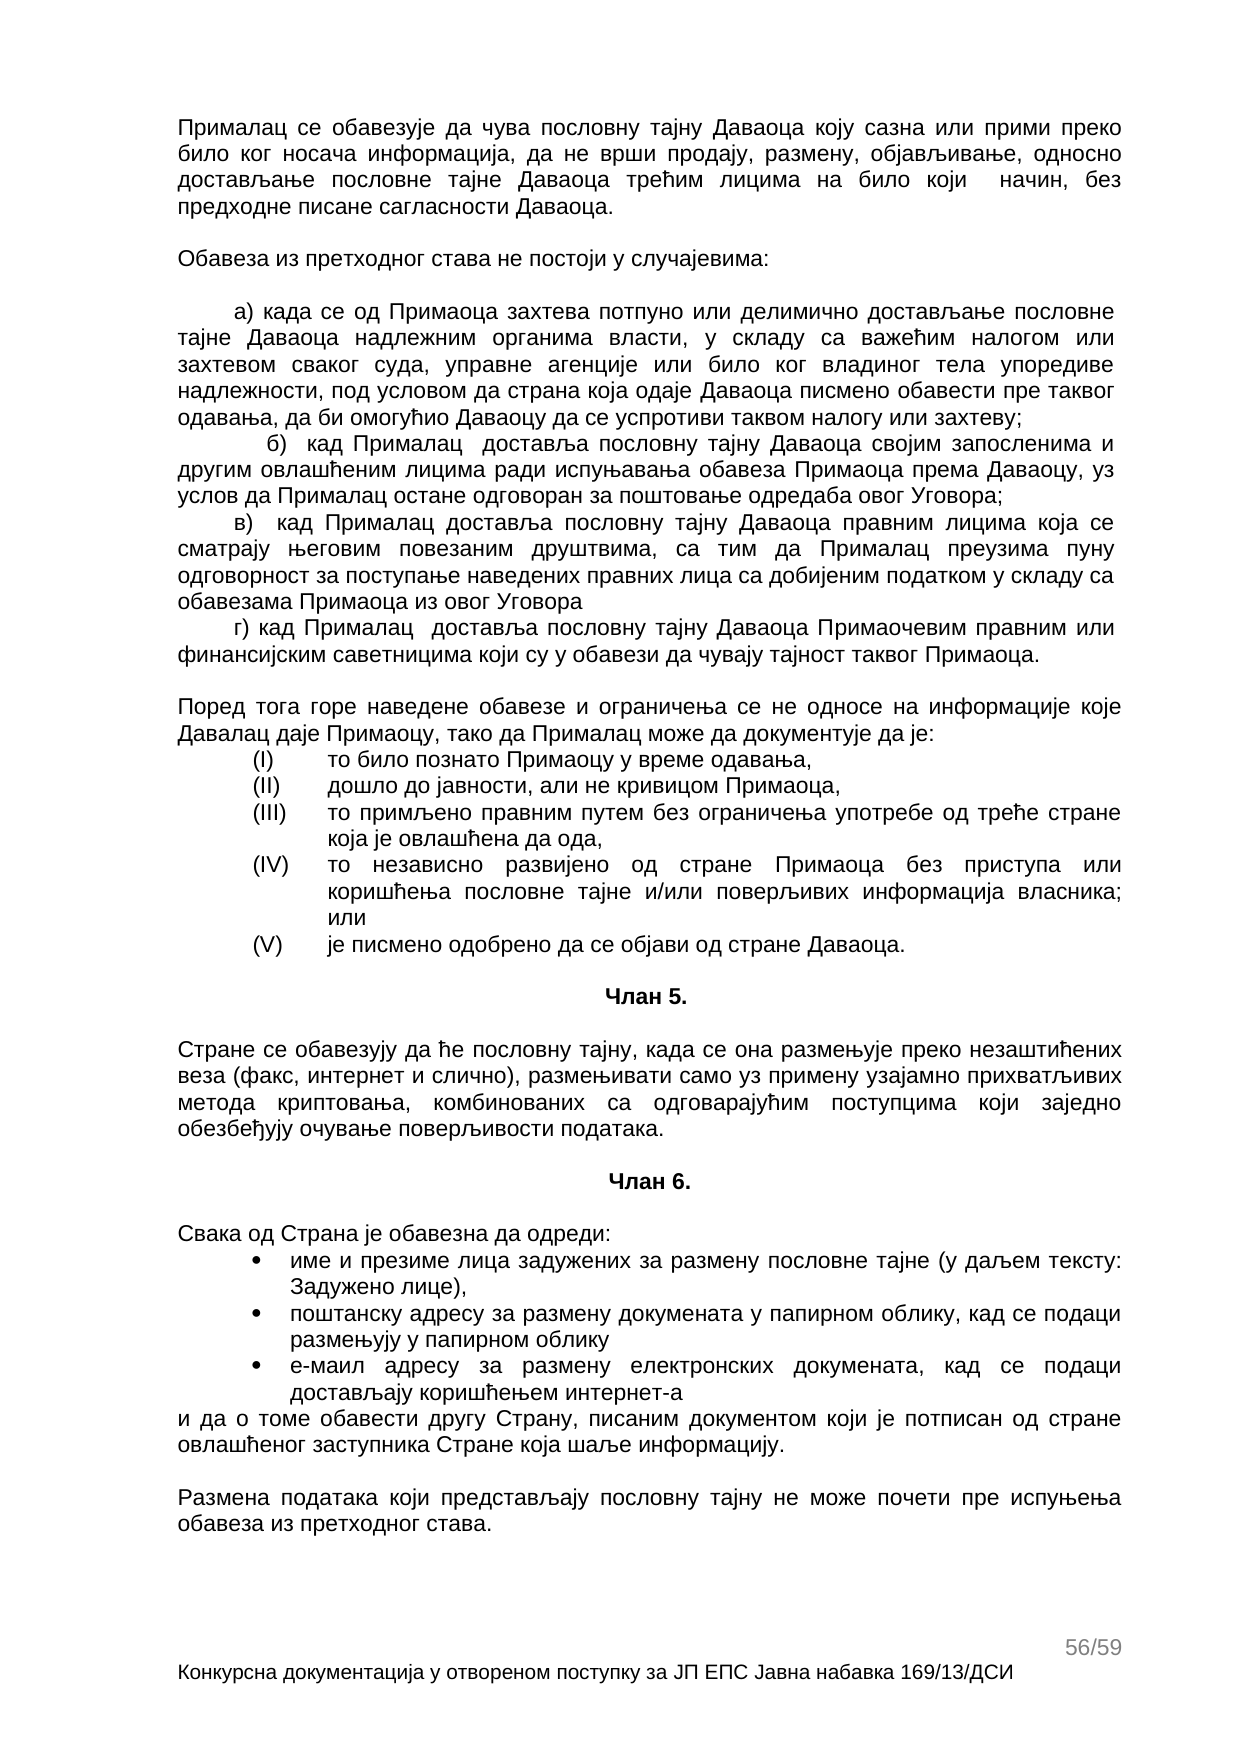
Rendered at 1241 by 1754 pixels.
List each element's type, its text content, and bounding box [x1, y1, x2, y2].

text и да о томе обавести другу Страну, писаним документом који је потписан од стране овлашћеног заступника Стране која шаље информацију. [177, 1405, 1122, 1458]
text г) кад Прималац доставља пословну тајну Даваоца Примаочевим правним или финансијским саветницима који су у обавези да чувају тајност таквог Примаоца. [177, 614, 1115, 667]
text а) када се од Примаоца захтева потпуно или делимично достављање пословне тајне Даваоца надлежним органима власти, у складу са важећим налогом или захтевом сваког суда, управне агенције или било ког владиног тела упоредиве надлежности, под условом да страна која одаје Даваоца писмено обавести пре таквог одавања, да би омогућио Даваоцу да се успротиви таквом налогу или захтеву; [177, 298, 1115, 430]
text Обавеза из претходног става не постоји у случајевима: [177, 245, 1122, 272]
list је писмено одобрено да се објави од стране Даваоца. [252, 931, 1122, 957]
list дошло до јавности, али не кривицом Примаоца, [252, 772, 1122, 799]
list поштанску адресу за размену докумената у папирном облику, кад се подаци размењују у папирном облику [252, 1299, 1122, 1352]
text в) кад Прималац доставља пословну тајну Даваоца правним лицима која се сматрају његовим повезаним друштвима, са тим да Прималац преузима пуну одговорност за поступање наведених правних лица са добијеним податком у складу са обавезама Примаоца из овог Уговора [177, 509, 1115, 614]
list то примљено правним путем без ограничења употребе од треће стране која је овлашћена да ода, [252, 799, 1122, 851]
text Прималац се обавезује да чува пословну тајну Даваоца коју сазна или прими преко било ког носача информација, да не врши продају, размену, објављивање, односно достављање пословне тајне Даваоца трећим лицима на било који начин, без предходне писане сагласности Даваоца. [177, 113, 1122, 219]
text Поред тога горе наведене обавезе и ограничења се не односе на информације које Давалац даје Примаоцу, тако да Прималац може да документује да је: [177, 693, 1122, 746]
list то било познато Примаоцу у време одавања, [252, 746, 1122, 772]
list име и презиме лица задужених за размену пословне тајне (у даљем тексту: Задужено лице), [252, 1247, 1122, 1299]
text Члан 6. [177, 1168, 1122, 1194]
text Свака од Страна је обавезна да одреди: [177, 1220, 1122, 1247]
list то независно развијено од стране Примаоца без приступа или коришћења пословне тајне и/или поверљивих информација власника; или [252, 851, 1122, 931]
list е-маил адресу за размену електронских докумената, кад се подаци достављају коришћењем интернет-а [252, 1352, 1122, 1405]
text Стране се обавезују да ће пословну тајну, када се она размењује преко незаштићених веза (факс, интернет и слично), размењивати само уз примену узајамно прихватљивих метода криптовања, комбинованих са одговарајућим поступцима који заједно обезбеђују очување поверљивости података. [177, 1036, 1122, 1141]
text б) кад Прималац доставља пословну тајну Даваоца својим запосленима и другим овлашћеним лицима ради испуњавања обавеза Примаоца према Даваоцу, уз услов да Прималац остане одговоран за поштовање одредаба овог Уговора; [177, 430, 1115, 509]
text Члан 5. [177, 983, 1115, 1009]
text Размена података који представљају пословну тајну не може почети пре испуњења обавеза из претходног става. [177, 1484, 1122, 1537]
